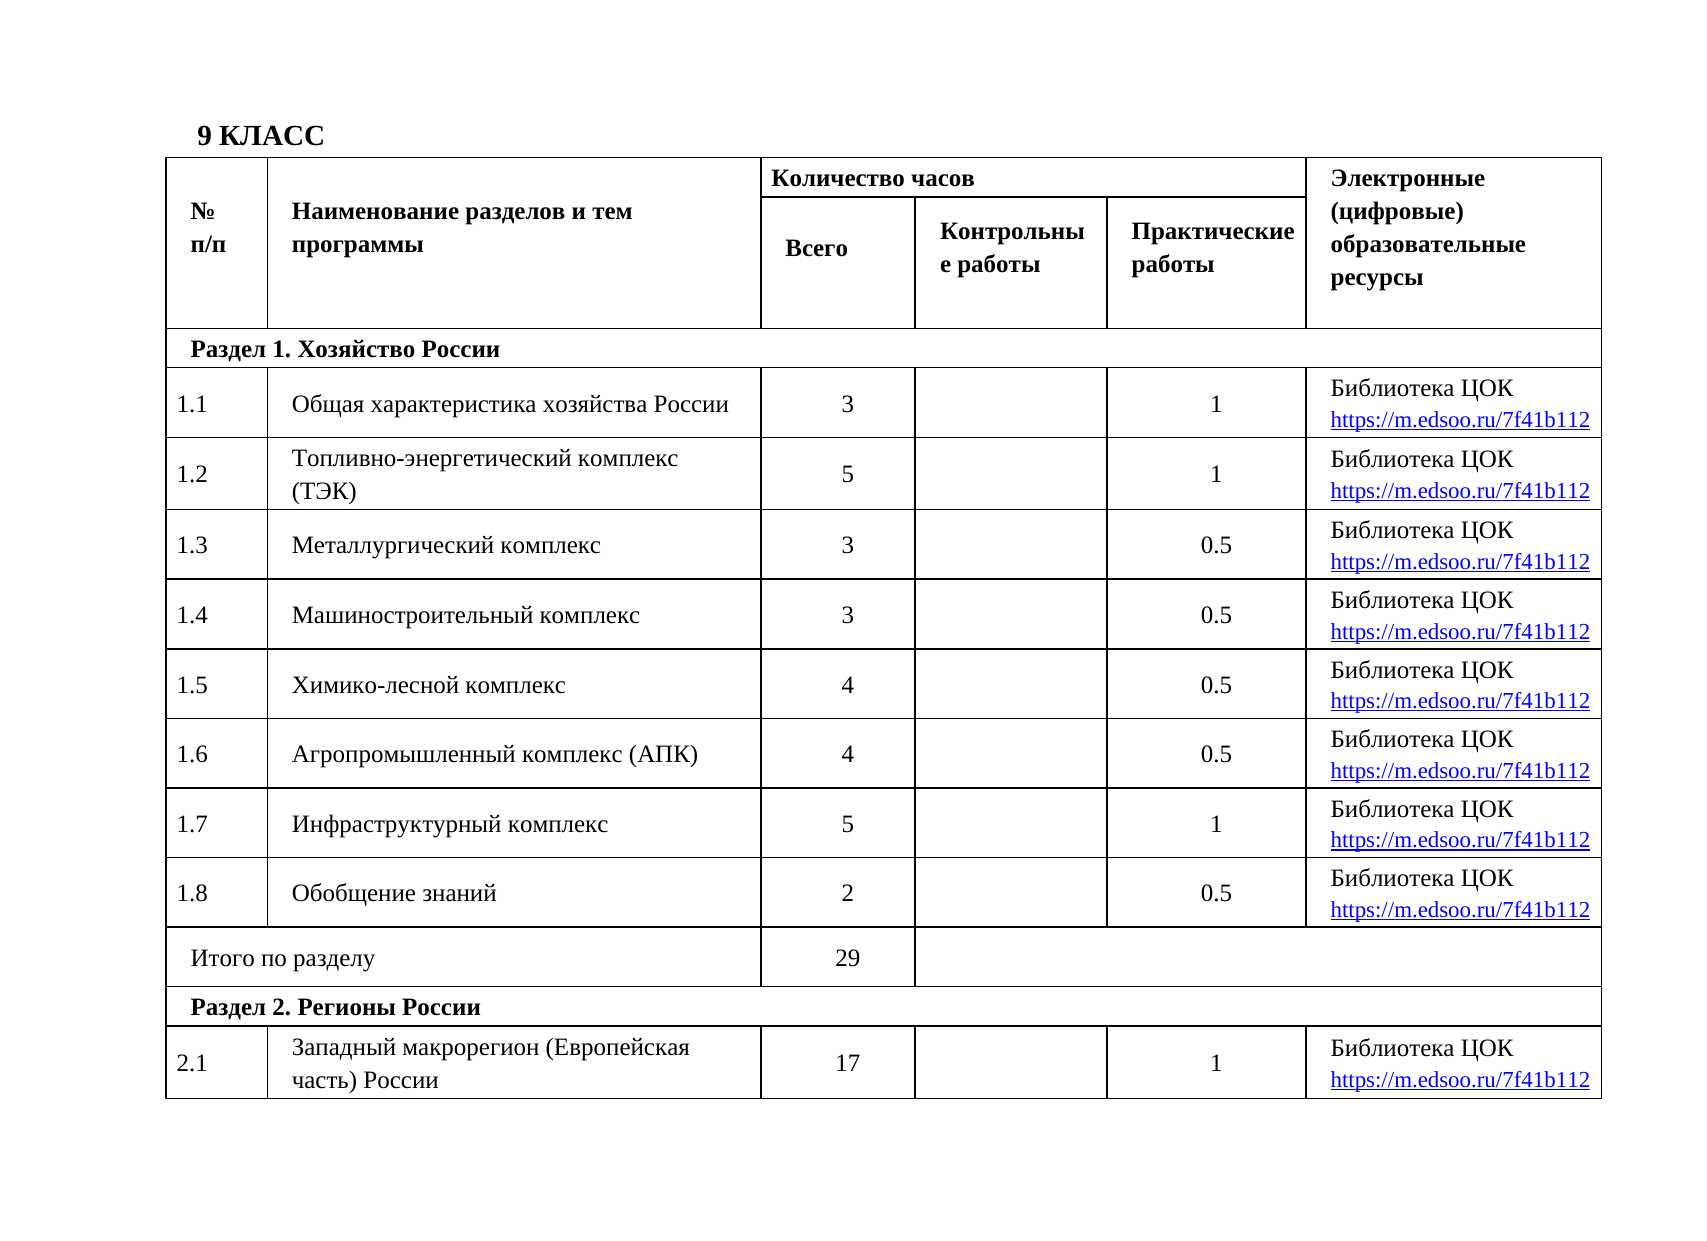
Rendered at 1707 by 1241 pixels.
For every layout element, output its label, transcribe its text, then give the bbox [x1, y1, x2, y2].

table_cell 4 [762, 650, 914, 717]
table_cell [1307, 1027, 1601, 1097]
table_cell Топливно-энергетический комплекс (ТЭК) [268, 438, 760, 509]
table_cell Библиотека ЦОК https://m.edsoo.ru/7f41b112 [1307, 719, 1601, 787]
table_cell Итого по разделу [167, 928, 760, 986]
table_cell [916, 368, 1106, 436]
table_cell Библиотека ЦОК https://m.edsoo.ru/7f41b112 [1307, 510, 1601, 578]
table_cell 1.1 [167, 368, 267, 436]
table_cell Общая характеристика хозяйства России [268, 368, 760, 436]
table_cell 1 [1108, 789, 1305, 857]
table_header Электронные (цифровые) образовательные ресурсы [1307, 158, 1601, 327]
table_cell 0.5 [1108, 719, 1305, 787]
table_header Количество часов [762, 158, 1305, 196]
table_cell [916, 580, 1106, 648]
table_cell 4 [762, 719, 914, 787]
table_cell 1.3 [167, 510, 267, 578]
table_cell Обобщение знаний [268, 858, 760, 926]
table_cell Машиностроительный комплекс [268, 580, 760, 648]
table_cell 1.6 [167, 719, 267, 787]
table_cell 3 [762, 368, 914, 436]
table_cell Инфраструктурный комплекс [268, 789, 760, 857]
table_cell [916, 438, 1106, 509]
table_cell Библиотека ЦОК https://m.edsoo.ru/7f41b112 [1307, 368, 1601, 436]
table_cell 1.5 [167, 650, 267, 717]
table_cell [916, 789, 1106, 857]
table_cell [916, 928, 1601, 986]
text 9 КЛАСС [190, 118, 1618, 152]
table_cell Химико-лесной комплекс [268, 650, 760, 717]
table_cell Контрольные работы [916, 198, 1106, 327]
table_cell Библиотека ЦОК https://m.edsoo.ru/7f41b112 [1307, 650, 1601, 717]
table_cell 1.4 [167, 580, 267, 648]
table_cell [916, 858, 1106, 926]
table_header Наименование разделов и тем программы [268, 158, 760, 327]
table_cell 1.2 [167, 438, 267, 509]
table_cell 1 [1108, 368, 1305, 436]
table_cell [916, 510, 1106, 578]
table_header № п/п [167, 158, 267, 327]
table_cell Всего [762, 198, 914, 327]
table_cell 1 [1108, 1027, 1305, 1097]
table_cell 2 [762, 858, 914, 926]
table_cell 1.7 [167, 789, 267, 857]
table_cell 5 [762, 438, 914, 509]
table_cell 0.5 [1108, 510, 1305, 578]
table_cell Библиотека ЦОК https://m.edsoo.ru/7f41b112 [1307, 789, 1601, 857]
table_cell 29 [762, 928, 914, 986]
table_cell [916, 719, 1106, 787]
table_cell Агропромышленный комплекс (АПК) [268, 719, 760, 787]
table_cell Металлургический комплекс [268, 510, 760, 578]
table_cell Библиотека ЦОК https://m.edsoo.ru/7f41b112 [1307, 438, 1601, 509]
table_cell 0.5 [1108, 650, 1305, 717]
table_cell 5 [762, 789, 914, 857]
table_cell Раздел 1. Хозяйство России [167, 329, 1601, 367]
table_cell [1307, 858, 1601, 926]
table_cell [916, 1027, 1106, 1097]
table_cell Практические работы [1108, 198, 1305, 327]
table_cell 1 [1108, 438, 1305, 509]
table_cell 0.5 [1108, 858, 1305, 926]
table_cell Раздел 2. Регионы России [167, 987, 1601, 1025]
table_cell 3 [762, 510, 914, 578]
table_cell 2.1 [167, 1027, 267, 1097]
table_cell Западный макрорегион (Европейская часть) России [268, 1027, 760, 1097]
table_cell Библиотека ЦОК https://m.edsoo.ru/7f41b112 [1307, 580, 1601, 648]
table_cell 0.5 [1108, 580, 1305, 648]
table_cell 3 [762, 580, 914, 648]
table_cell 1.8 [167, 858, 267, 926]
table_cell [916, 650, 1106, 717]
table_cell 17 [762, 1027, 914, 1097]
